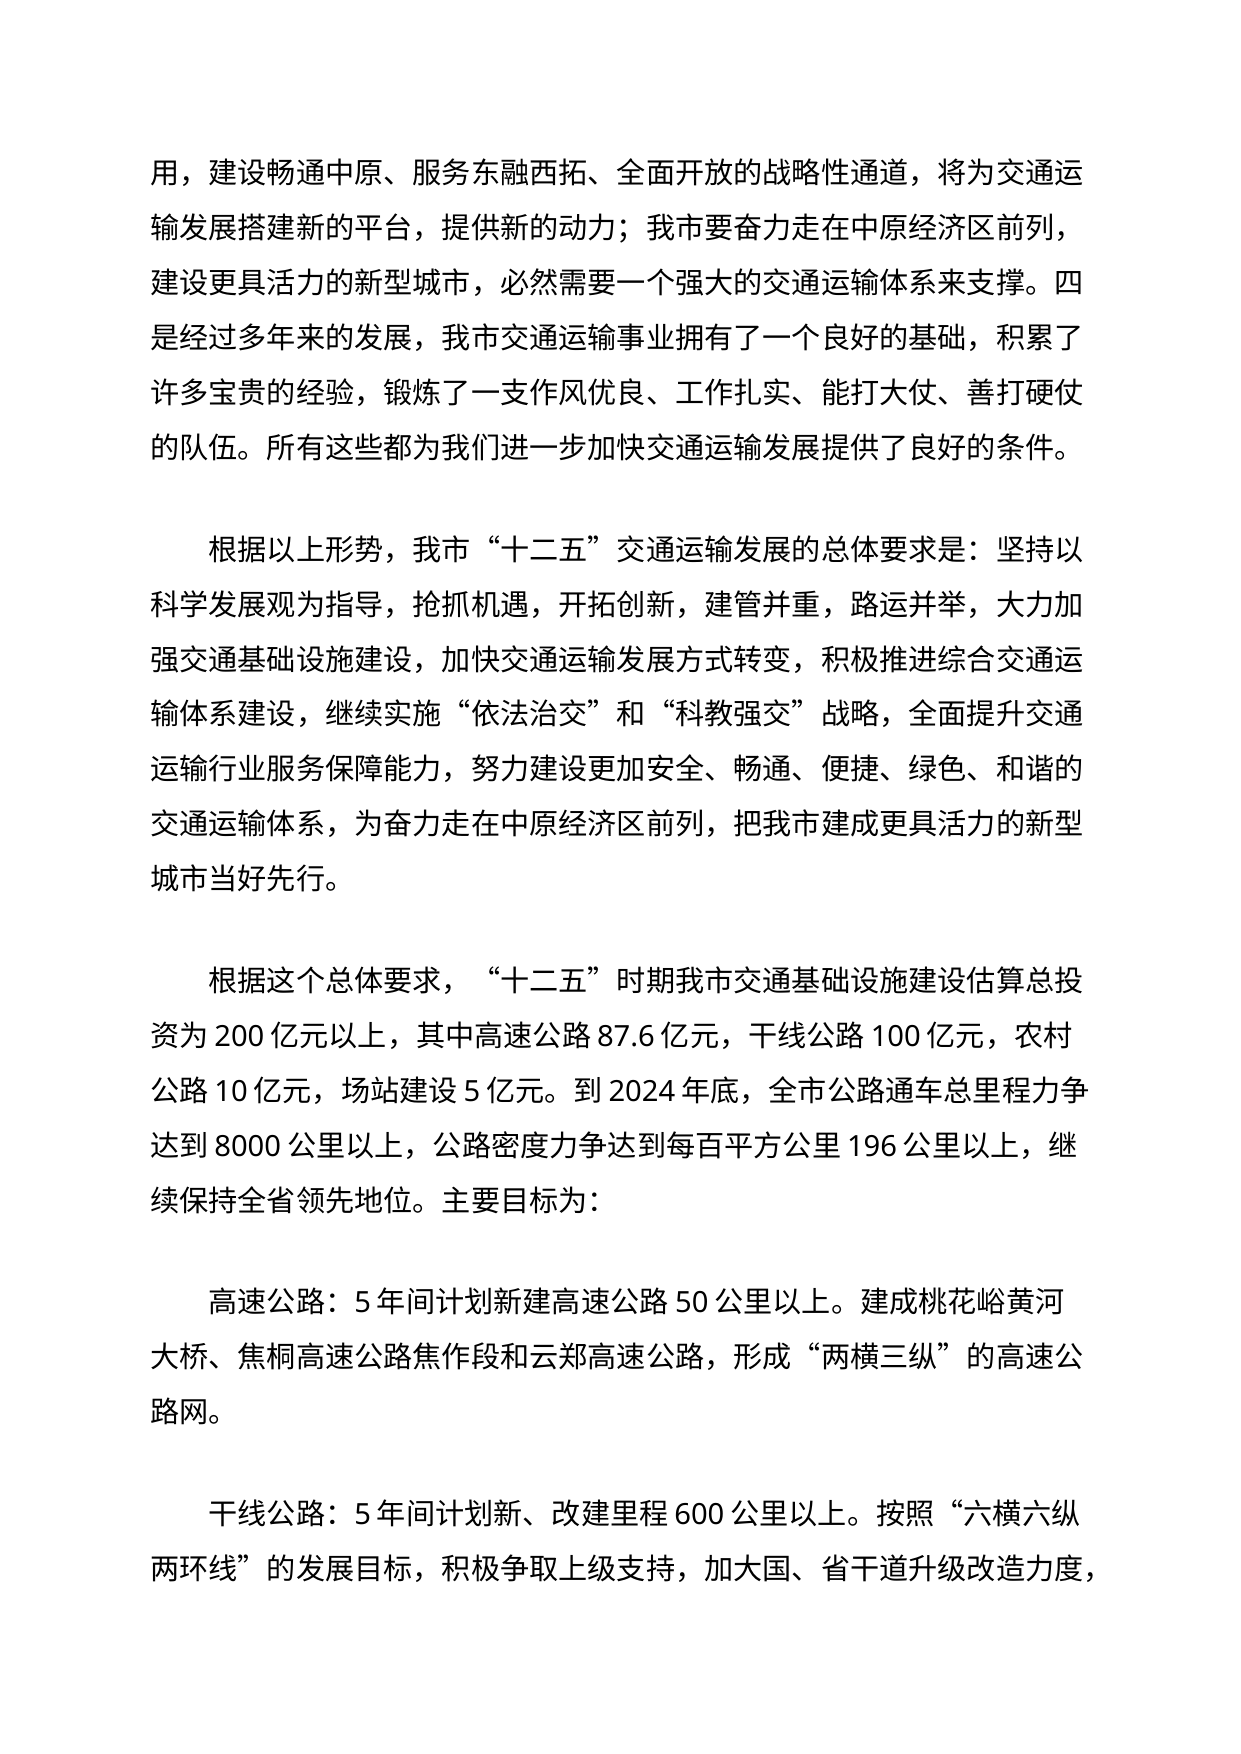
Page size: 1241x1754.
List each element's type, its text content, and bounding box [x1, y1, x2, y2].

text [150, 150, 1090, 467]
text 高速公路：5年间计划新建高速公路 50公里以上。建成桃花峪黄河大桥、焦桐高速公路焦作段和云郑高速公路，形成“两横三纵”的高速公路网。 [150, 1279, 1090, 1431]
text 根据这个总体要求，“十二五”时期我市交通基础设施建设估算总投资为200亿元以上，其中高速公路87.6亿元，干线公路100亿元，农村公路10亿元，场站建设5亿元。到2024年底，全市公路通车总里程力争达到8000公里以上，公路密度力争达到每百平方公里196公里以上，继续保持全省领先地位。主要目标为： [150, 957, 1090, 1219]
text 根据以上形势，我市“十二五”交通运输发展的总体要求是：坚持以科学发展观为指导，抢抓机遇，开拓创新，建管并重，路运并举，大力加强交通基础设施建设，加快交通运输发展方式转变，积极推进综合交通运输体系建设，继续实施“依法治交”和“科教强交”战略，全面提升交通运输行业服务保障能力，努力建设更加安全、畅通、便捷、绿色、和谐的交通运输体系，为奋力走在中原经济区前列，把我市建成更具活力的新型城市当好先行。 [150, 526, 1090, 898]
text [150, 1491, 1090, 1588]
